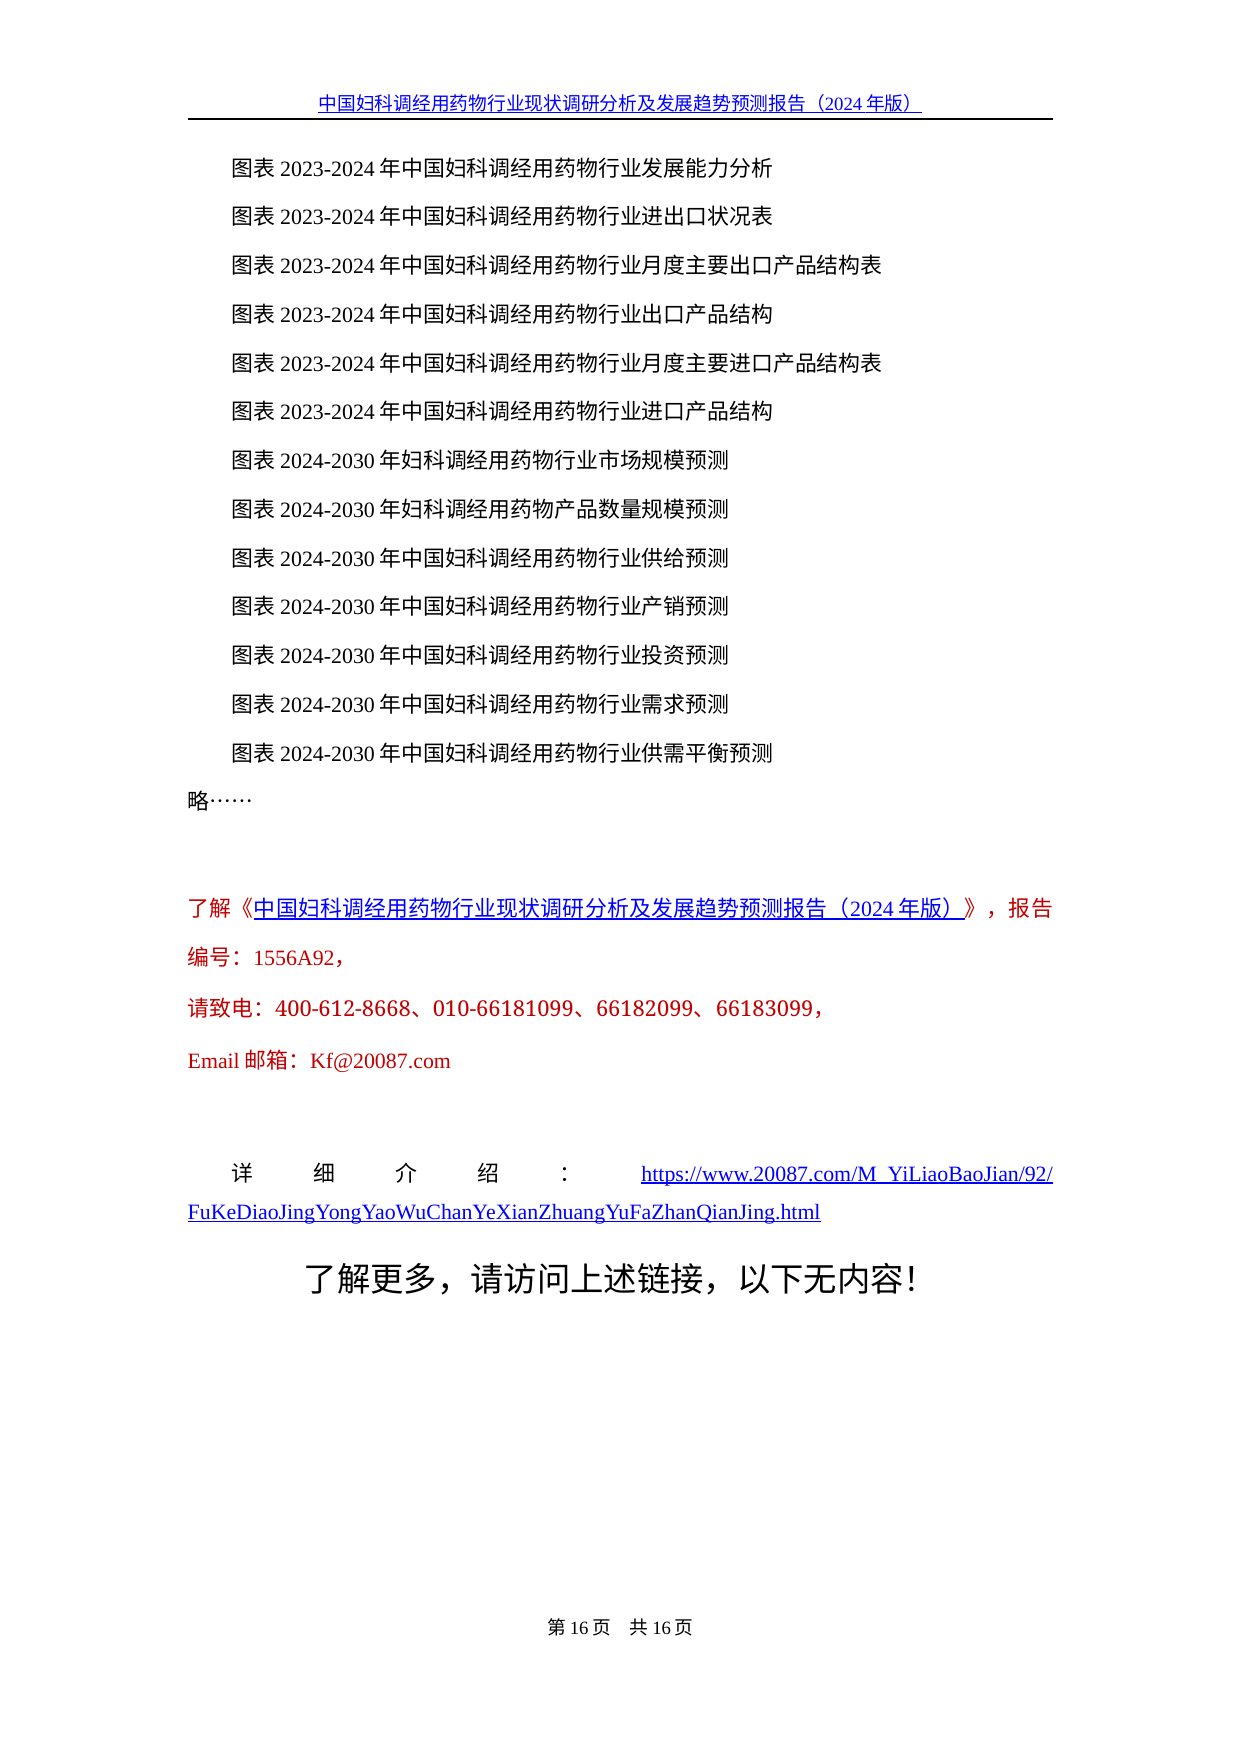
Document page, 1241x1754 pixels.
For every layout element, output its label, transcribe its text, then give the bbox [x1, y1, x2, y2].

text 了解《中国妇科调经用药物行业现状调研分析及发展趋势预测报告（2024年版）》，报告编号：1556A92， [187, 890, 1053, 972]
text Email邮箱：Kf@20087.com [187, 1042, 1053, 1075]
text 请致电：400-612-8668、010-66181099、66182099、66183099， [187, 991, 1053, 1023]
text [187, 150, 1053, 816]
text 详细介绍：https://www.20087.com/M_YiLiaoBaoJian/92/FuKeDiaoJingYongYaoWuChanYeXianZhuangYuFaZhanQianJing.html [187, 1155, 1053, 1228]
title 了解更多，请访问上述链接，以下无内容！ [187, 1244, 1053, 1309]
